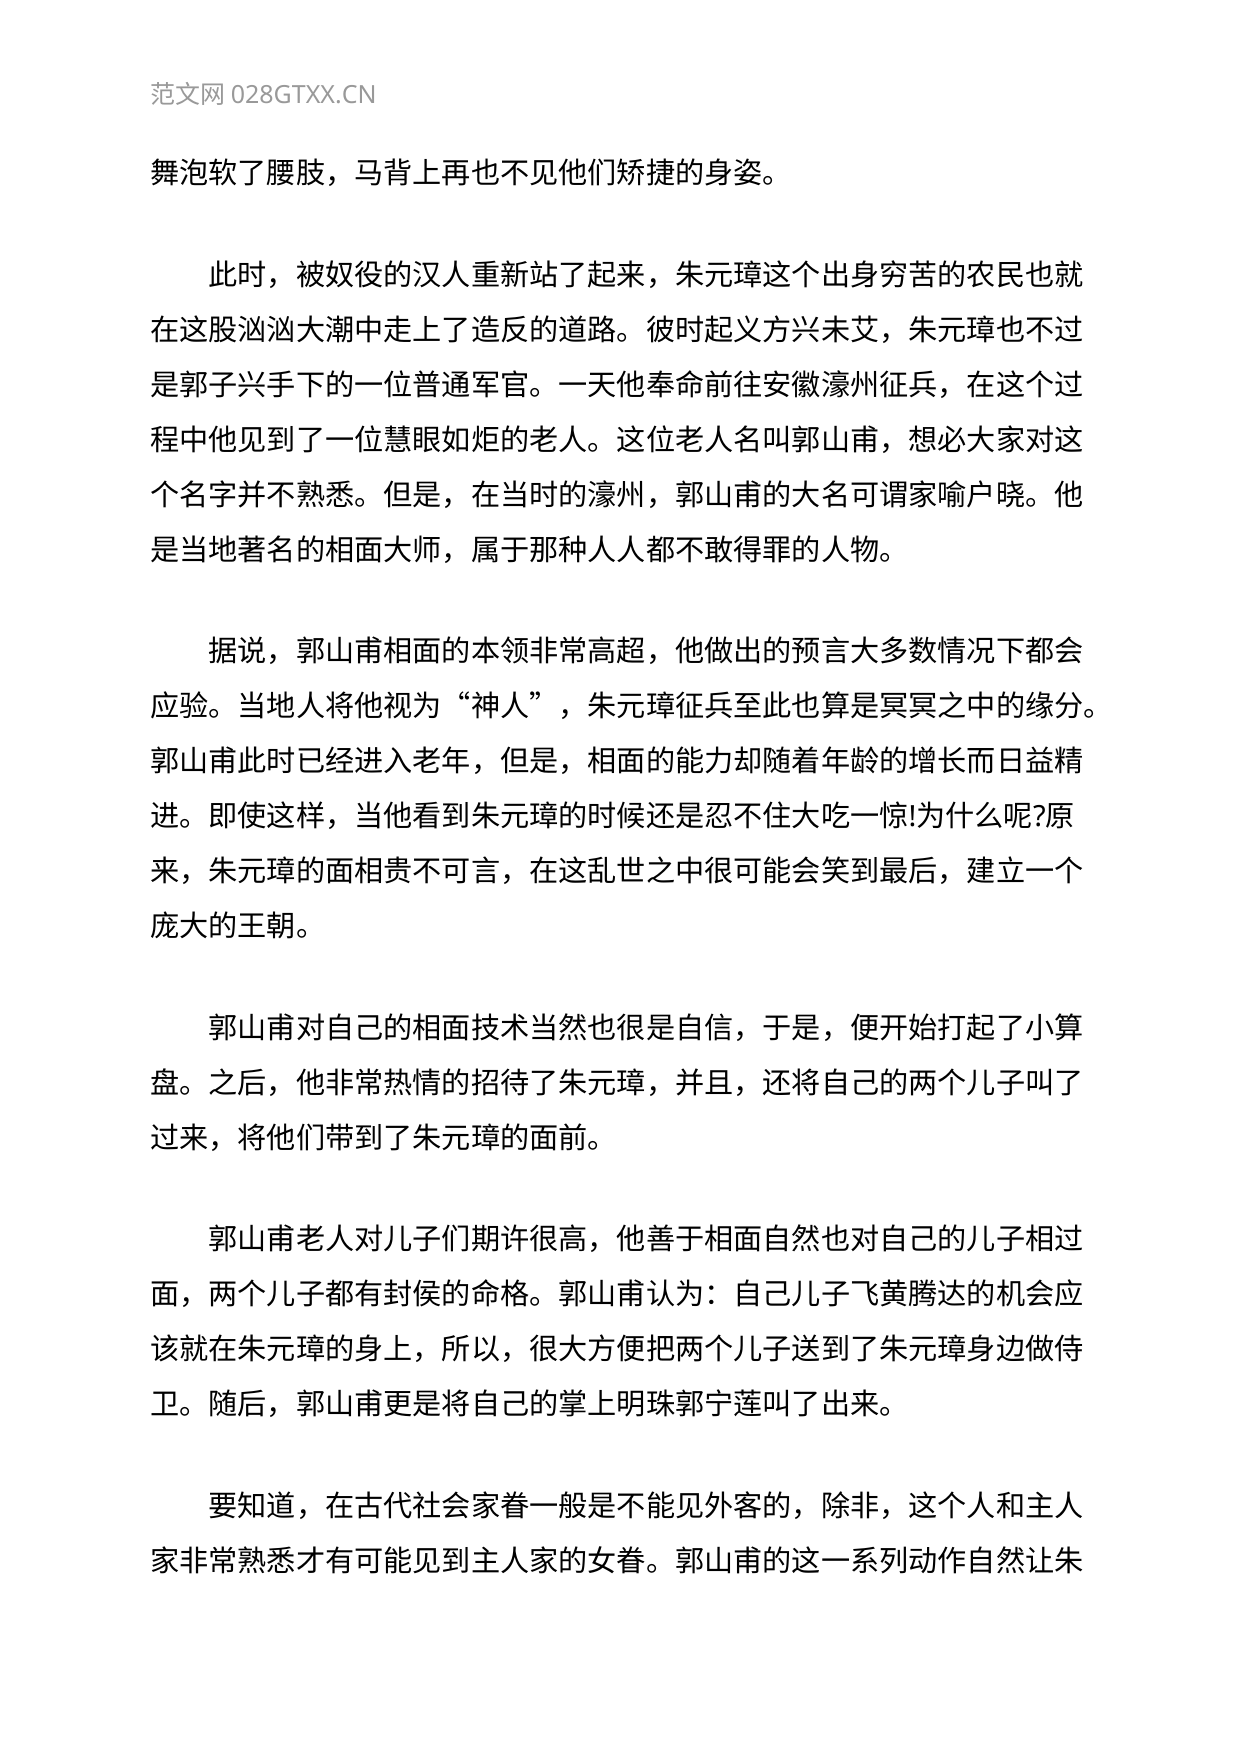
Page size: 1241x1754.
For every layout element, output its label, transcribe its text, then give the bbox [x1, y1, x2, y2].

text 郭山甫老人对儿子们期许很高，他善于相面自然也对自己的儿子相过面，两个儿子都有封侯的命格。郭山甫认为：自己儿子飞黄腾达的机会应该就在朱元璋的身上，所以，很大方便把两个儿子送到了朱元璋身边做侍卫。随后，郭山甫更是将自己的掌上明珠郭宁莲叫了出来。 [150, 1216, 1090, 1423]
text 据说，郭山甫相面的本领非常高超，他做出的预言大多数情况下都会应验。当地人将他视为“神人”，朱元璋征兵至此也算是冥冥之中的缘分。郭山甫此时已经进入老年，但是，相面的能力却随着年龄的增长而日益精进。即使这样，当他看到朱元璋的时候还是忍不住大吃一惊!为什么呢?原来，朱元璋的面相贵不可言，在这乱世之中很可能会笑到最后，建立一个庞大的王朝。 [150, 628, 1090, 945]
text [150, 1482, 1090, 1579]
text 此时，被奴役的汉人重新站了起来，朱元璋这个出身穷苦的农民也就在这股汹汹大潮中走上了造反的道路。彼时起义方兴未艾，朱元璋也不过是郭子兴手下的一位普通军官。一天他奉命前往安徽濠州征兵，在这个过程中他见到了一位慧眼如炬的老人。这位老人名叫郭山甫，想必大家对这个名字并不熟悉。但是，在当时的濠州，郭山甫的大名可谓家喻户晓。他是当地著名的相面大师，属于那种人人都不敢得罪的人物。 [150, 252, 1090, 568]
text 郭山甫对自己的相面技术当然也很是自信，于是，便开始打起了小算盘。之后，他非常热情的招待了朱元璋，并且，还将自己的两个儿子叫了过来，将他们带到了朱元璋的面前。 [150, 1004, 1090, 1156]
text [150, 150, 1090, 192]
